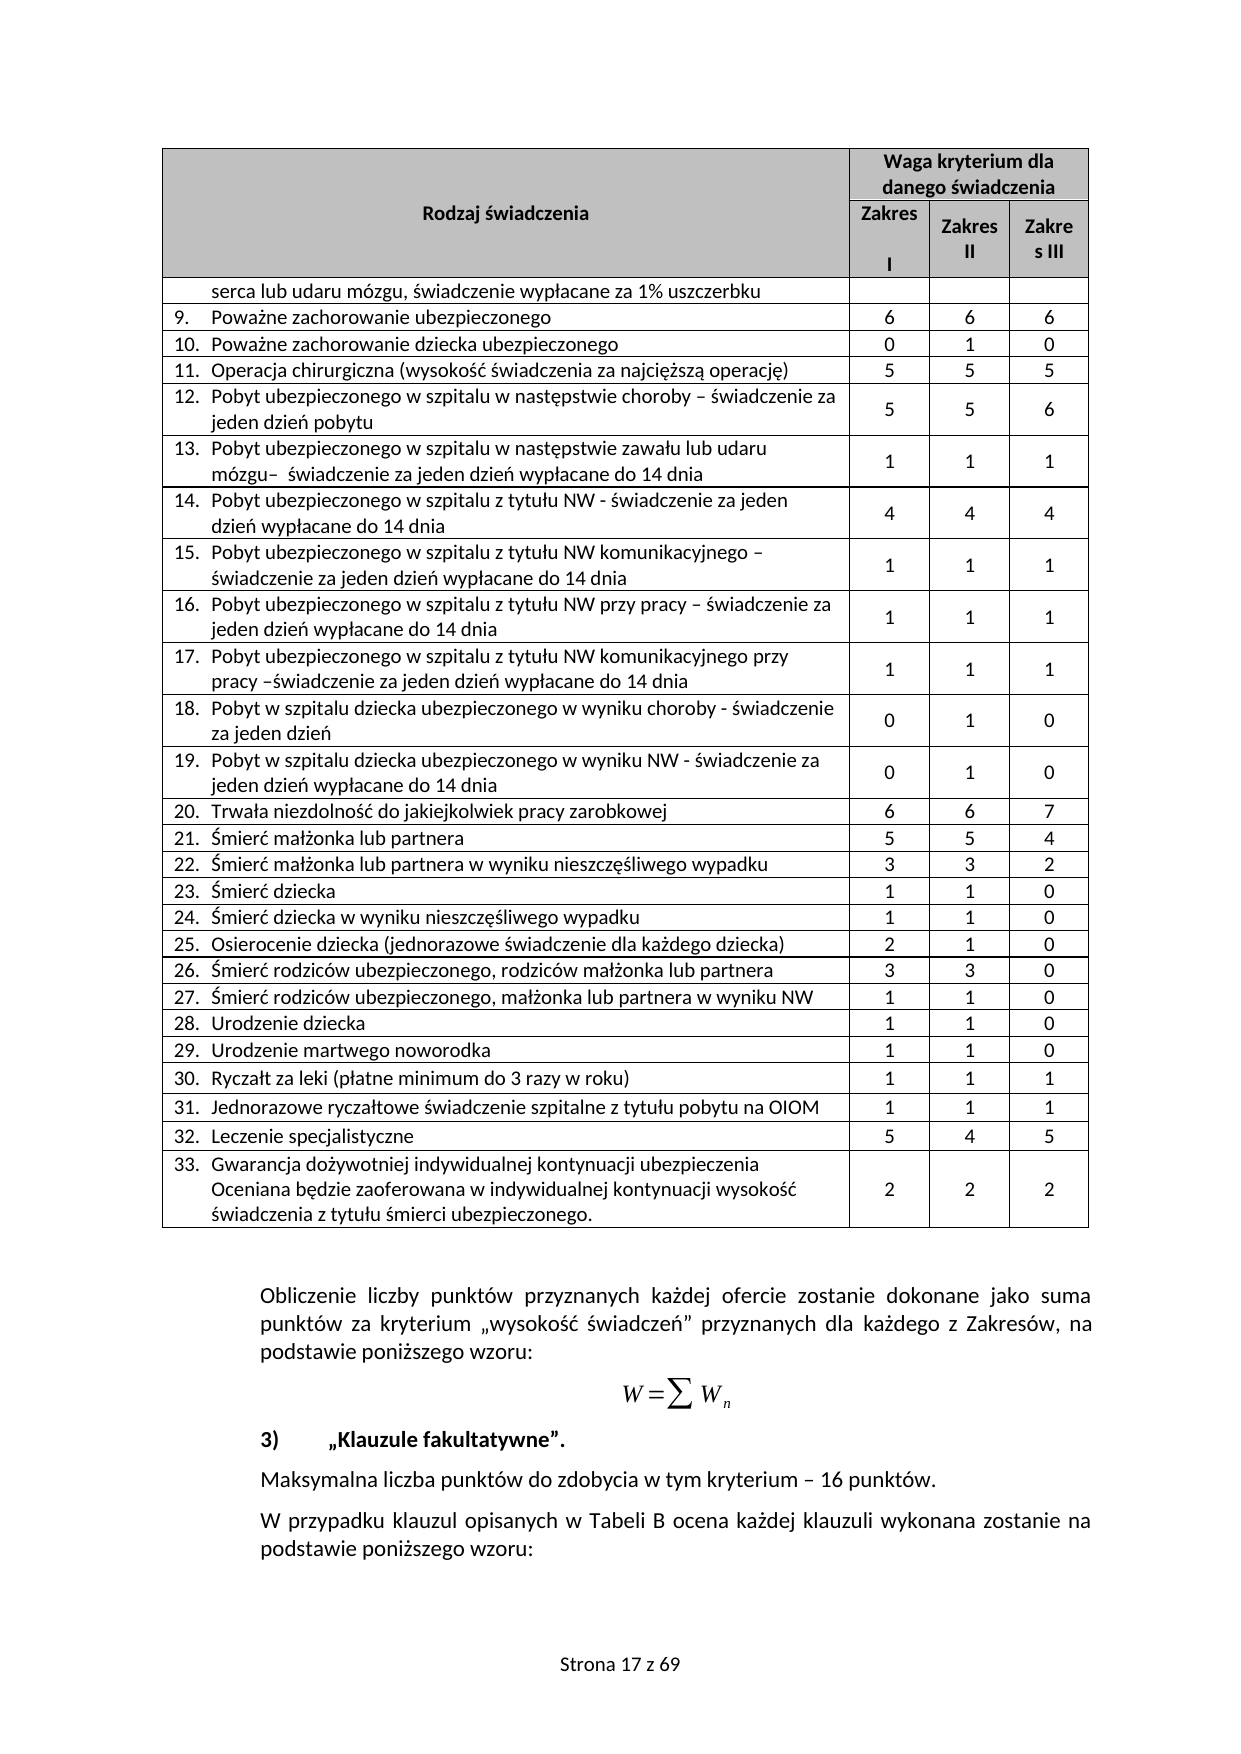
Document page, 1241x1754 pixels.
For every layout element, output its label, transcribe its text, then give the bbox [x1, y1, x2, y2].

text Obliczenie liczby punktów przyznanych każdej ofercie zostanie dokonane jako suma punktów za kryterium „wysokość świadczeń” przyznanych dla każdego z Zakresów, na podstawie poniższego wzoru: [260, 1281, 1093, 1365]
table_cell 1 [930, 1063, 1009, 1093]
table_cell 1 [850, 436, 929, 486]
table_cell 6 [1010, 304, 1088, 330]
table_cell Poważne zachorowanie dziecka ubezpieczonego [163, 331, 849, 356]
table_cell 4 [930, 1122, 1009, 1150]
table_cell Pobyt w szpitalu dziecka ubezpieczonego w wyniku NW - świadczenie za jeden dzień wypłacane do 14 dnia [163, 747, 849, 798]
table_cell 3 [930, 958, 1009, 983]
table_cell 0 [1010, 958, 1088, 983]
table_cell 0 [1010, 1010, 1088, 1036]
table_cell 1 [850, 1037, 929, 1062]
table_cell 3 [850, 852, 929, 877]
table_cell 5 [930, 384, 1009, 434]
table_cell Zakres III [1010, 201, 1088, 277]
table_cell 1 [850, 539, 929, 590]
table_cell 1 [850, 591, 929, 642]
table_cell 3 [930, 852, 1009, 877]
table_cell 2 [1010, 1151, 1088, 1227]
table_cell Gwarancja dożywotniej indywidualnej kontynuacji ubezpieczenia Oceniana będzie zaoferowana w indywidualnej kontynuacji wysokość świadczenia z tytułu śmierci ubezpieczonego. [163, 1151, 849, 1227]
table_cell Jednorazowe ryczałtowe świadczenie szpitalne z tytułu pobytu na OIOM [163, 1094, 849, 1121]
table_cell 1 [850, 905, 929, 930]
table_cell 1 [1010, 436, 1088, 486]
table_cell 1 [930, 331, 1009, 356]
table_cell Pobyt ubezpieczonego w szpitalu z tytułu NW komunikacyjnego przy pracy –świadczenie za jeden dzień wypłacane do 14 dnia [163, 643, 849, 694]
table_cell 1 [930, 747, 1009, 798]
table_cell Zakres II [930, 201, 1009, 277]
table_cell Urodzenie martwego noworodka [163, 1037, 849, 1062]
table_cell 1 [930, 878, 1009, 903]
table_cell Pobyt ubezpieczonego w szpitalu w następstwie zawału lub udaru mózgu– świadczenie za jeden dzień wypłacane do 14 dnia [163, 436, 849, 486]
table_cell 1 [850, 1094, 929, 1121]
table_cell 1 [930, 643, 1009, 694]
table_cell 6 [850, 304, 929, 330]
table_cell 2 [850, 931, 929, 956]
table_cell 2 [850, 1151, 929, 1227]
table_cell 5 [850, 357, 929, 383]
table_header Rodzaj świadczenia [163, 149, 849, 277]
table_cell Pobyt ubezpieczonego w szpitalu z tytułu NW komunikacyjnego – świadczenie za jeden dzień wypłacane do 14 dnia [163, 539, 849, 590]
table_cell 1 [930, 695, 1009, 746]
table_cell Śmierć małżonka lub partnera [163, 825, 849, 851]
table_cell 0 [850, 695, 929, 746]
table_cell 1 [1010, 1063, 1088, 1093]
table_cell 4 [1010, 825, 1088, 851]
table_cell 5 [1010, 357, 1088, 383]
table_cell 6 [850, 799, 929, 824]
table_cell 1 [930, 931, 1009, 956]
text W przypadku klauzul opisanych w Tabeli B ocena każdej klauzuli wykonana zostanie na podstawie poniższego wzoru: [260, 1506, 1093, 1562]
text Maksymalna liczba punktów do zdobycia w tym kryterium – 16 punktów. [260, 1465, 1093, 1493]
table_cell 0 [1010, 984, 1088, 1009]
table_cell 1 [930, 436, 1009, 486]
table_cell 2 [930, 1151, 1009, 1227]
table_cell 0 [1010, 331, 1088, 356]
table_cell 5 [930, 825, 1009, 851]
table_cell 5 [850, 384, 929, 434]
table_cell 1 [850, 878, 929, 903]
table_cell 9 [1010, 278, 1088, 303]
table_cell Pobyt ubezpieczonego w szpitalu z tytułu NW - świadczenie za jeden dzień wypłacane do 14 dnia [163, 488, 849, 538]
table_cell 1 [930, 905, 1009, 930]
table_cell 5 [850, 825, 929, 851]
table_cell 0 [850, 331, 929, 356]
table_cell 0 [1010, 931, 1088, 956]
table_cell 0 [1010, 878, 1088, 903]
table_cell 1 [850, 984, 929, 1009]
table_cell Śmierć rodziców ubezpieczonego, małżonka lub partnera w wyniku NW [163, 984, 849, 1009]
table_cell Śmierć małżonka lub partnera w wyniku nieszczęśliwego wypadku [163, 852, 849, 877]
table_cell Śmierć dziecka w wyniku nieszczęśliwego wypadku [163, 905, 849, 930]
table_cell 4 [850, 488, 929, 538]
table_cell 1 [930, 1037, 1009, 1062]
table_cell 6 [1010, 384, 1088, 434]
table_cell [163, 278, 849, 303]
table_cell 1 [930, 1010, 1009, 1036]
table_cell 5 [1010, 1122, 1088, 1150]
table_cell 3 [850, 958, 929, 983]
table_cell 1 [930, 591, 1009, 642]
table_cell 6 [930, 278, 1009, 303]
table_cell 0 [850, 747, 929, 798]
table_cell 1 [1010, 643, 1088, 694]
table_cell Pobyt ubezpieczonego w szpitalu z tytułu NW przy pracy – świadczenie za jeden dzień wypłacane do 14 dnia [163, 591, 849, 642]
table_cell 1 [850, 1010, 929, 1036]
table_cell 0 [1010, 747, 1088, 798]
table_cell 7 [850, 278, 929, 303]
table_cell Operacja chirurgiczna (wysokość świadczenia za najcięższą operację) [163, 357, 849, 383]
table_cell 1 [1010, 591, 1088, 642]
table_cell 6 [930, 799, 1009, 824]
table_cell 1 [930, 539, 1009, 590]
table_cell 4 [930, 488, 1009, 538]
table_cell Ryczałt za leki (płatne minimum do 3 razy w roku) [163, 1063, 849, 1093]
table_cell Leczenie specjalistyczne [163, 1122, 849, 1150]
table_cell 6 [930, 304, 1009, 330]
table_cell 1 [930, 984, 1009, 1009]
table_cell Trwała niezdolność do jakiejkolwiek pracy zarobkowej [163, 799, 849, 824]
table_cell 0 [1010, 905, 1088, 930]
table_cell Zakres I [850, 201, 929, 277]
table_cell 1 [850, 643, 929, 694]
table_header Waga kryterium dla danego świadczenia [850, 149, 1088, 199]
table_cell Urodzenie dziecka [163, 1010, 849, 1036]
table_cell 0 [1010, 695, 1088, 746]
table_cell Pobyt w szpitalu dziecka ubezpieczonego w wyniku choroby - świadczenie za jeden dzień [163, 695, 849, 746]
table_cell 4 [1010, 488, 1088, 538]
table_cell 7 [1010, 799, 1088, 824]
table_cell Śmierć rodziców ubezpieczonego, rodziców małżonka lub partnera [163, 958, 849, 983]
table_cell 5 [930, 357, 1009, 383]
table_cell 2 [1010, 852, 1088, 877]
table_cell Osierocenie dziecka (jednorazowe świadczenie dla każdego dziecka) [163, 931, 849, 956]
table_cell Poważne zachorowanie ubezpieczonego [163, 304, 849, 330]
table_cell 1 [930, 1094, 1009, 1121]
table_cell Śmierć dziecka [163, 878, 849, 903]
table_cell 0 [1010, 1037, 1088, 1062]
table_cell 1 [1010, 1094, 1088, 1121]
table_cell 5 [850, 1122, 929, 1150]
table_cell Pobyt ubezpieczonego w szpitalu w następstwie choroby – świadczenie za jeden dzień pobytu [163, 384, 849, 434]
list „Klauzule fakultatywne”. [260, 1425, 1093, 1453]
table_cell 1 [1010, 539, 1088, 590]
table_cell 1 [850, 1063, 929, 1093]
